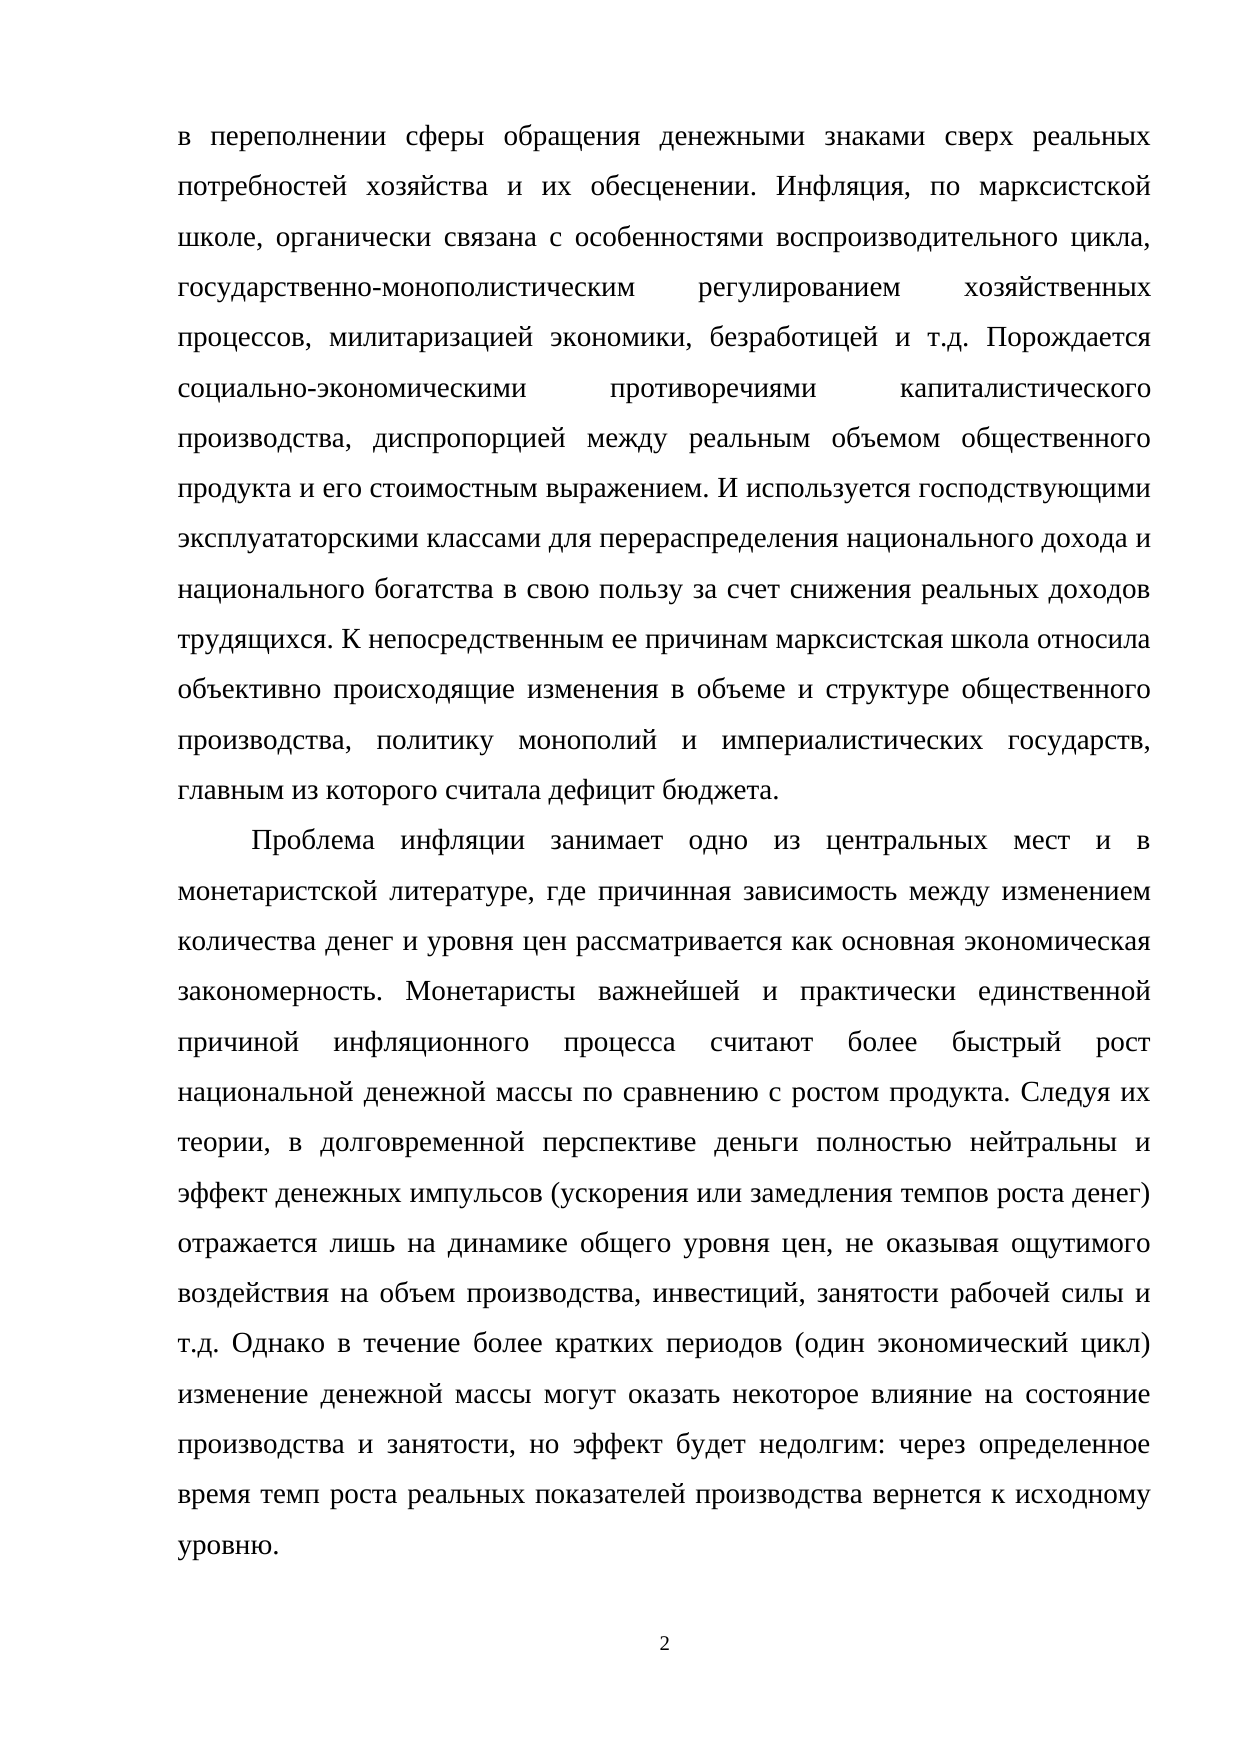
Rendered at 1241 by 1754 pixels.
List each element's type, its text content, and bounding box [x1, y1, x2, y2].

text Проблема инфляции занимает одно из центральных мест и в монетаристской литературе, где причинная зависимость между изменением количества денег и уровня цен рассматривается как основная экономическая закономерность. Монетаристы важнейшей и практически единственной причиной инфляционного процесса считают более быстрый рост национальной денежной массы по сравнению с ростом продукта. Следуя их теории, в долговременной перспективе деньги полностью нейтральны и эффект денежных импульсов (ускорения или замедления темпов роста денег) отражается лишь на динамике общего уровня цен, не оказывая ощутимого воздействия на объем производства, инвестиций, занятости рабочей силы и т.д. Однако в течение более кратких периодов (один экономический цикл) изменение денежной массы могут оказать некоторое влияние на состояние производства и занятости, но эффект будет недолгим: через определенное время темп роста реальных показателей производства вернется к исходному уровню. [177, 822, 1152, 1560]
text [177, 118, 1152, 806]
